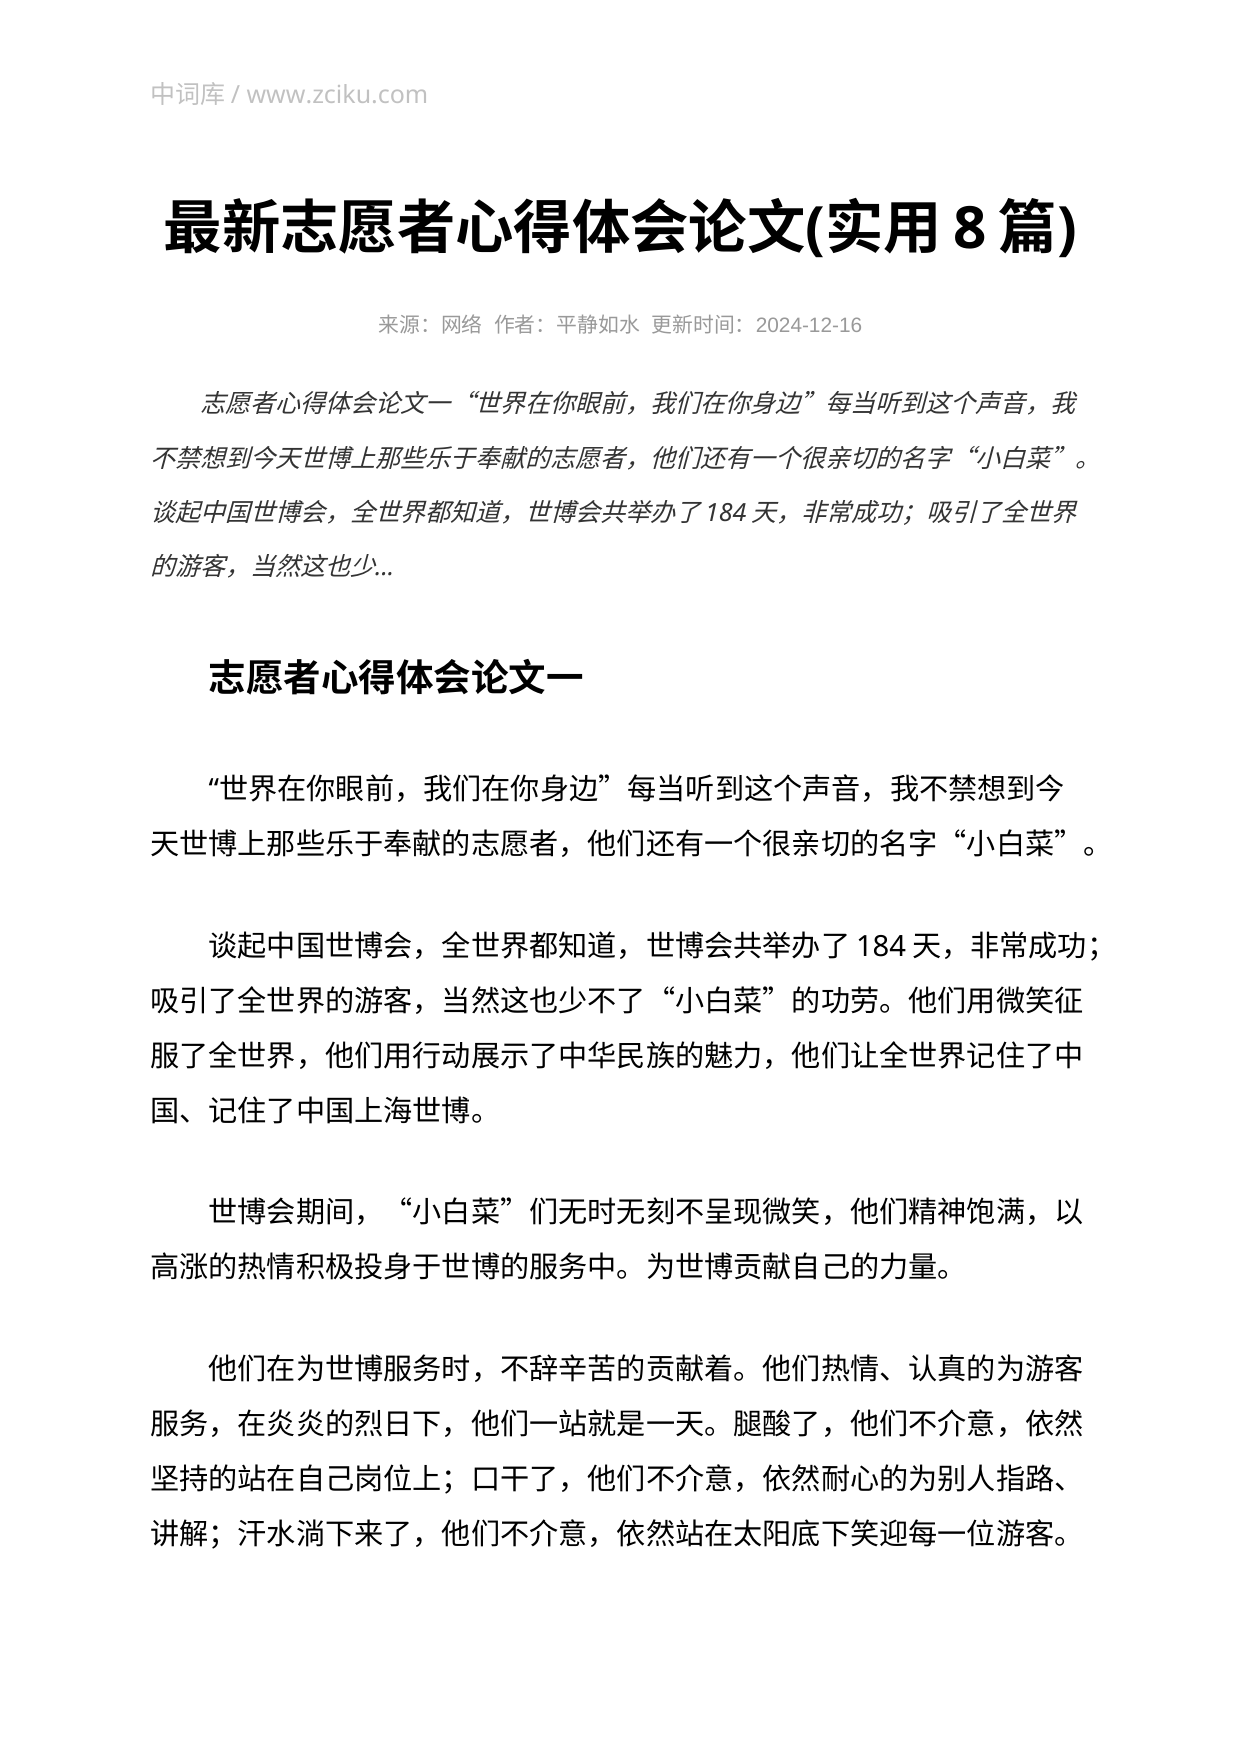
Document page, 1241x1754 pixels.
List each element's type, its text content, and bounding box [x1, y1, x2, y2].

subtitle 最新志愿者心得体会论文(实用8篇) [150, 181, 1090, 266]
text 志愿者心得体会论文一“世界在你眼前，我们在你身边”每当听到这个声音，我不禁想到今天世博上那些乐于奉献的志愿者，他们还有一个很亲切的名字“小白菜”。谈起中国世博会，全世界都知道，世博会共举办了184天，非常成功；吸引了全世界的游客，当然这也少... [150, 384, 1090, 583]
text 谈起中国世博会，全世界都知道，世博会共举办了184天，非常成功；吸引了全世界的游客，当然这也少不了“小白菜”的功劳。他们用微笑征服了全世界，他们用行动展示了中华民族的魅力，他们让全世界记住了中国、记住了中国上海世博。 [150, 922, 1090, 1129]
text 他们在为世博服务时，不辞辛苦的贡献着。他们热情、认真的为游客服务，在炎炎的烈日下，他们一站就是一天。腿酸了，他们不介意，依然坚持的站在自己岗位上；口干了，他们不介意，依然耐心的为别人指路、讲解；汗水淌下来了，他们不介意，依然站在太阳底下笑迎每一位游客。 [150, 1346, 1090, 1552]
text 志愿者心得体会论文一 [150, 648, 1090, 702]
text “世界在你眼前，我们在你身边”每当听到这个声音，我不禁想到今天世博上那些乐于奉献的志愿者，他们还有一个很亲切的名字“小白菜”。 [150, 766, 1090, 863]
text 世博会期间，“小白菜”们无时无刻不呈现微笑，他们精神饱满，以高涨的热情积极投身于世博的服务中。为世博贡献自己的力量。 [150, 1189, 1090, 1286]
text 来源：网络 作者：平静如水 更新时间：2024-12-16 [150, 313, 1090, 337]
